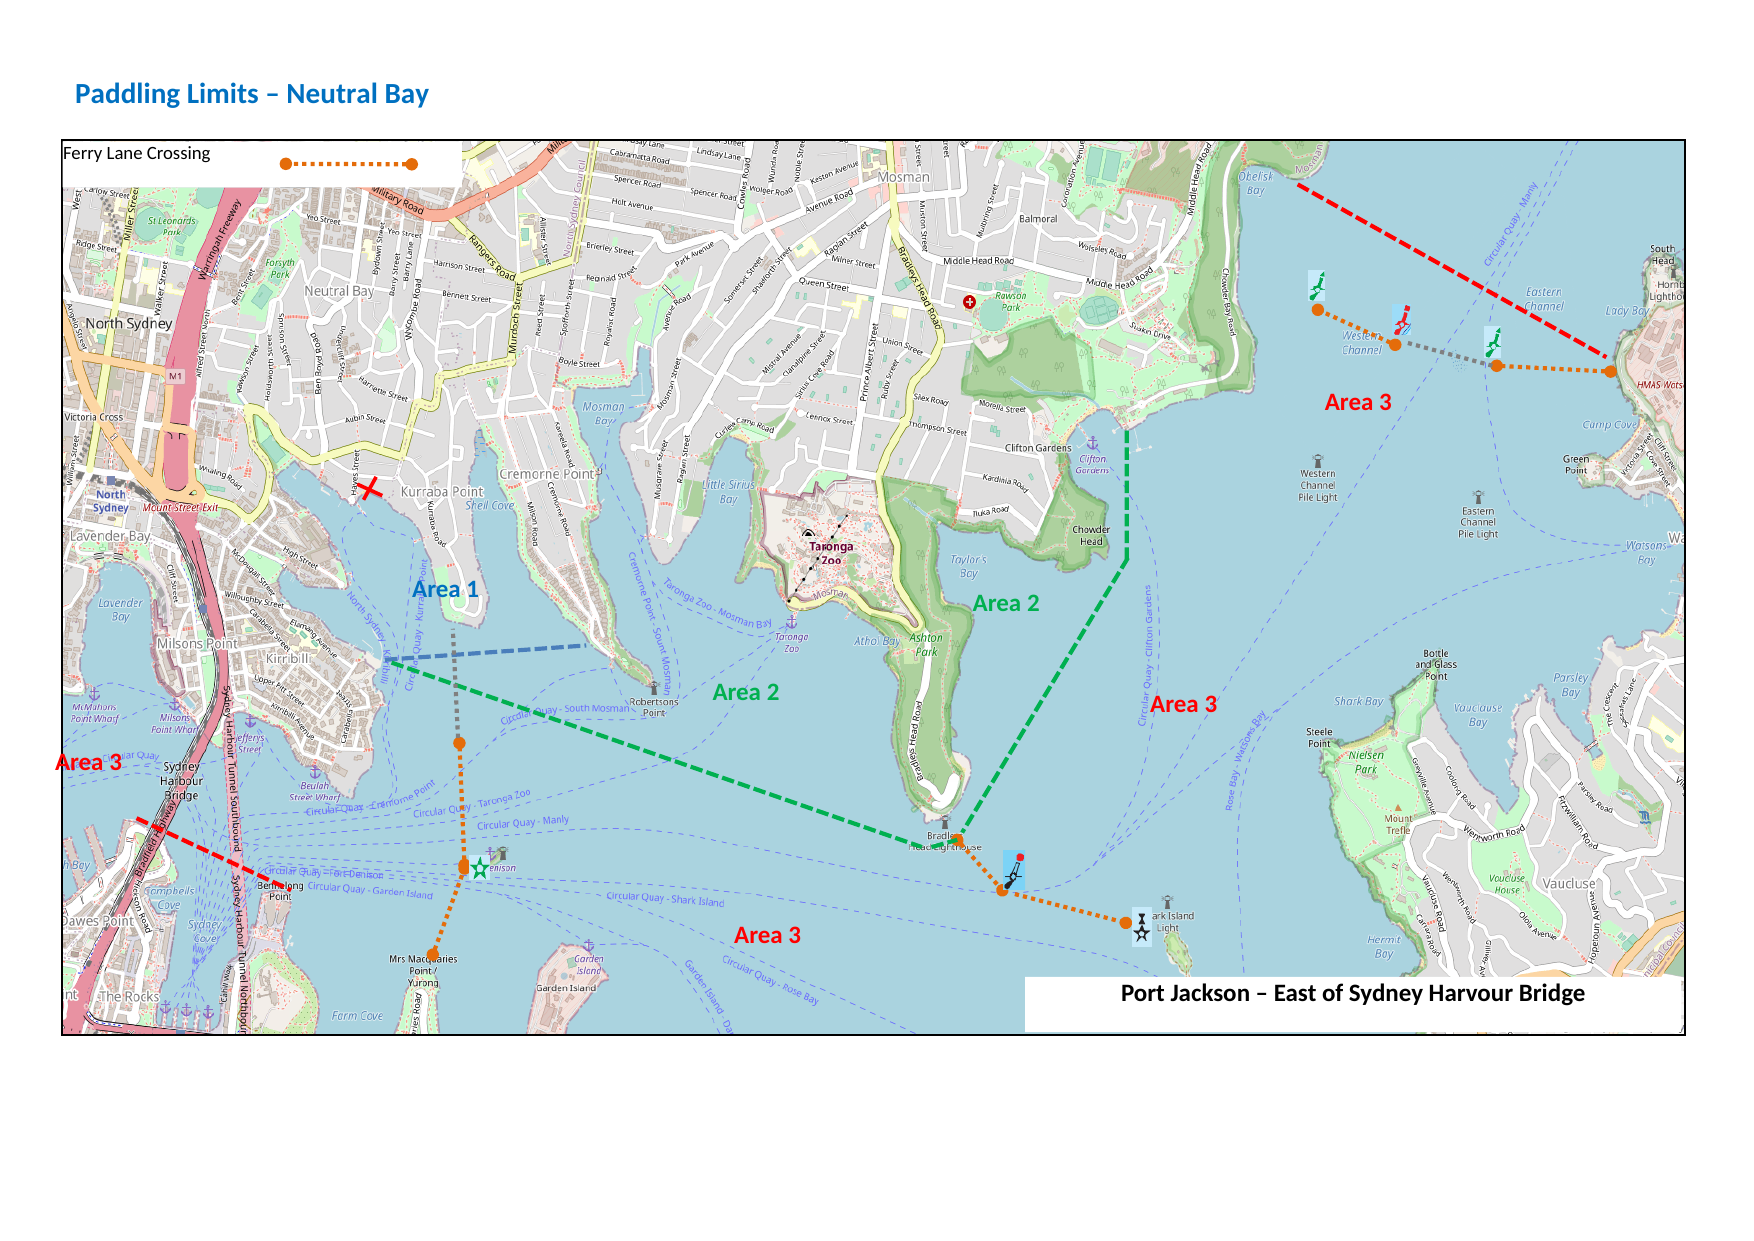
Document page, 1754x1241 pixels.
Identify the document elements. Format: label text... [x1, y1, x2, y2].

text Paddling Limits – Neutral Bay [75, 75, 1679, 111]
picture [63, 141, 1684, 1034]
